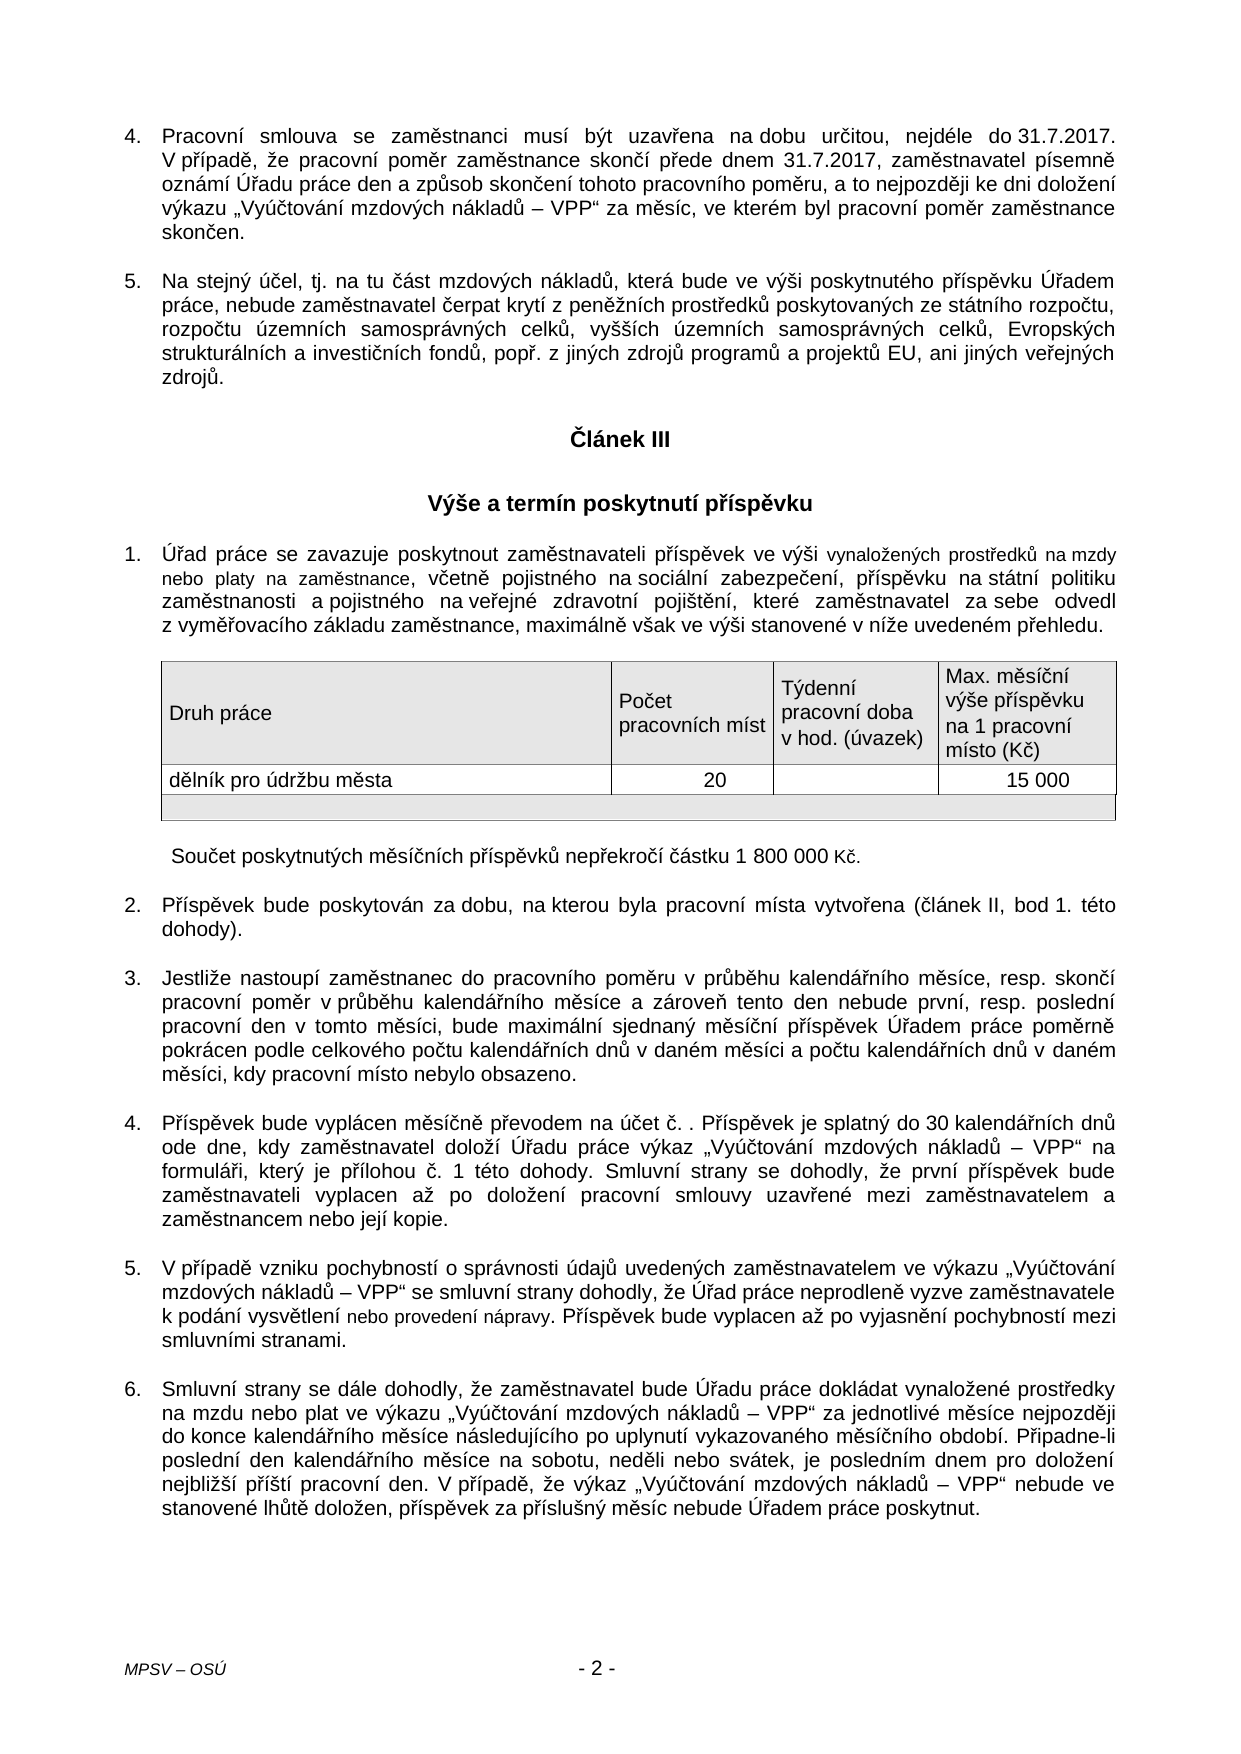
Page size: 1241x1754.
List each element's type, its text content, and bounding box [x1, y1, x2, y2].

table_cell [929, 795, 1115, 819]
list Úřad práce se zavazuje poskytnout zaměstnavateli příspěvek ve výši vynaložených prostředků na mzdy nebo platy na zaměstnance, včetně pojistného na sociální zabezpečení, příspěvku na státní politiku zaměstnanosti a pojistného na veřejné zdravotní pojištění, které zaměstnavatel za sebe odvedl z vyměřovacího základu zaměstnance, maximálně však ve výši stanovené v níže uvedeném přehledu. [124, 541, 1116, 637]
text Příspěvek bude poskytován za dobu, na kterou byla pracovní místa vytvořena (článek II, bod 1. této dohody). [124, 893, 1116, 941]
table_cell dělník pro údržbu města [162, 765, 611, 793]
table_cell 20 [612, 765, 773, 793]
text Na stejný účel, tj. na tu část mzdových nákladů, která bude ve výši poskytnutého příspěvku Úřadem práce, nebude zaměstnavatel čerpat krytí z peněžních prostředků poskytovaných ze státního rozpočtu, rozpočtu územních samosprávných celků, vyšších územních samosprávných celků, Evropských strukturálních a investičních fondů, popř. z jiných zdrojů programů a projektů EU, ani jiných veřejných zdrojů. [124, 269, 1116, 389]
table_cell 15 000 [939, 765, 1116, 793]
table_header Týdenní pracovní doba v hod. (úvazek) [774, 662, 938, 764]
table_cell [774, 765, 938, 793]
table_header Druh práce [162, 662, 611, 764]
text Součet poskytnutých měsíčních příspěvků nepřekročí částku 1 800 000 Kč. [124, 844, 1116, 868]
list Jestliže nastoupí zaměstnanec do pracovního poměru v průběhu kalendářního měsíce, resp. skončí pracovní poměr v průběhu kalendářního měsíce a zároveň tento den nebude první, resp. poslední pracovní den v tomto měsíci, bude maximální sjednaný měsíční příspěvek Úřadem práce poměrně pokrácen podle celkového počtu kalendářních dnů v daném měsíci a počtu kalendářních dnů v daném měsíci, kdy pracovní místo nebylo obsazeno. [124, 966, 1116, 1086]
text Pracovní smlouva se zaměstnanci musí být uzavřena na dobu určitou, nejdéle do 31.7.2017. V případě, že pracovní poměr zaměstnance skončí přede dnem 31.7.2017, zaměstnavatel písemně oznámí Úřadu práce den a způsob skončení tohoto pracovního poměru, a to nejpozději ke dni doložení výkazu „Vyúčtování mzdových nákladů – VPP“ za měsíc, ve kterém byl pracovní poměr zaměstnance skončen. [124, 124, 1116, 244]
text Výše a termín poskytnutí příspěvku [124, 490, 1116, 516]
table_header Max. měsíční výše příspěvku na 1 pracovní místo (Kč) [939, 662, 1116, 764]
table_cell [162, 795, 751, 819]
text Smluvní strany se dále dohodly, že zaměstnavatel bude Úřadu práce dokládat vynaložené prostředky na mzdu nebo plat ve výkazu „Vyúčtování mzdových nákladů – VPP“ za jednotlivé měsíce nejpozději do konce kalendářního měsíce následujícího po uplynutí vykazovaného měsíčního období. Připadne-li poslední den kalendářního měsíce na sobotu, neděli nebo svátek, je posledním dnem pro doložení nejbližší příští pracovní den. V případě, že výkaz „Vyúčtování mzdových nákladů – VPP“ nebude ve stanovené lhůtě doložen, příspěvek za příslušný měsíc nebude Úřadem práce poskytnut. [124, 1376, 1116, 1520]
text V případě vzniku pochybností o správnosti údajů uvedených zaměstnavatelem ve výkazu „Vyúčtování mzdových nákladů – VPP“ se smluvní strany dohodly, že Úřad práce neprodleně vyzve zaměstnavatele k podání vysvětlení nebo provedení nápravy. Příspěvek bude vyplacen až po vyjasnění pochybností mezi smluvními stranami. [124, 1256, 1116, 1351]
list Příspěvek bude vyplácen měsíčně převodem na účet č. . Příspěvek je splatný do 30 kalendářních dnů ode dne, kdy zaměstnavatel doloží Úřadu práce výkaz „Vyúčtování mzdových nákladů – VPP“ na formuláři, který je přílohou č. 1 této dohody. Smluvní strany se dohodly, že první příspěvek bude zaměstnavateli vyplacen až po doložení pracovní smlouvy uzavřené mezi zaměstnavatelem a zaměstnancem nebo její kopie. [124, 1111, 1116, 1231]
table_cell [751, 795, 929, 819]
text Článek III [124, 426, 1116, 452]
table_header Počet pracovních míst [612, 662, 773, 764]
